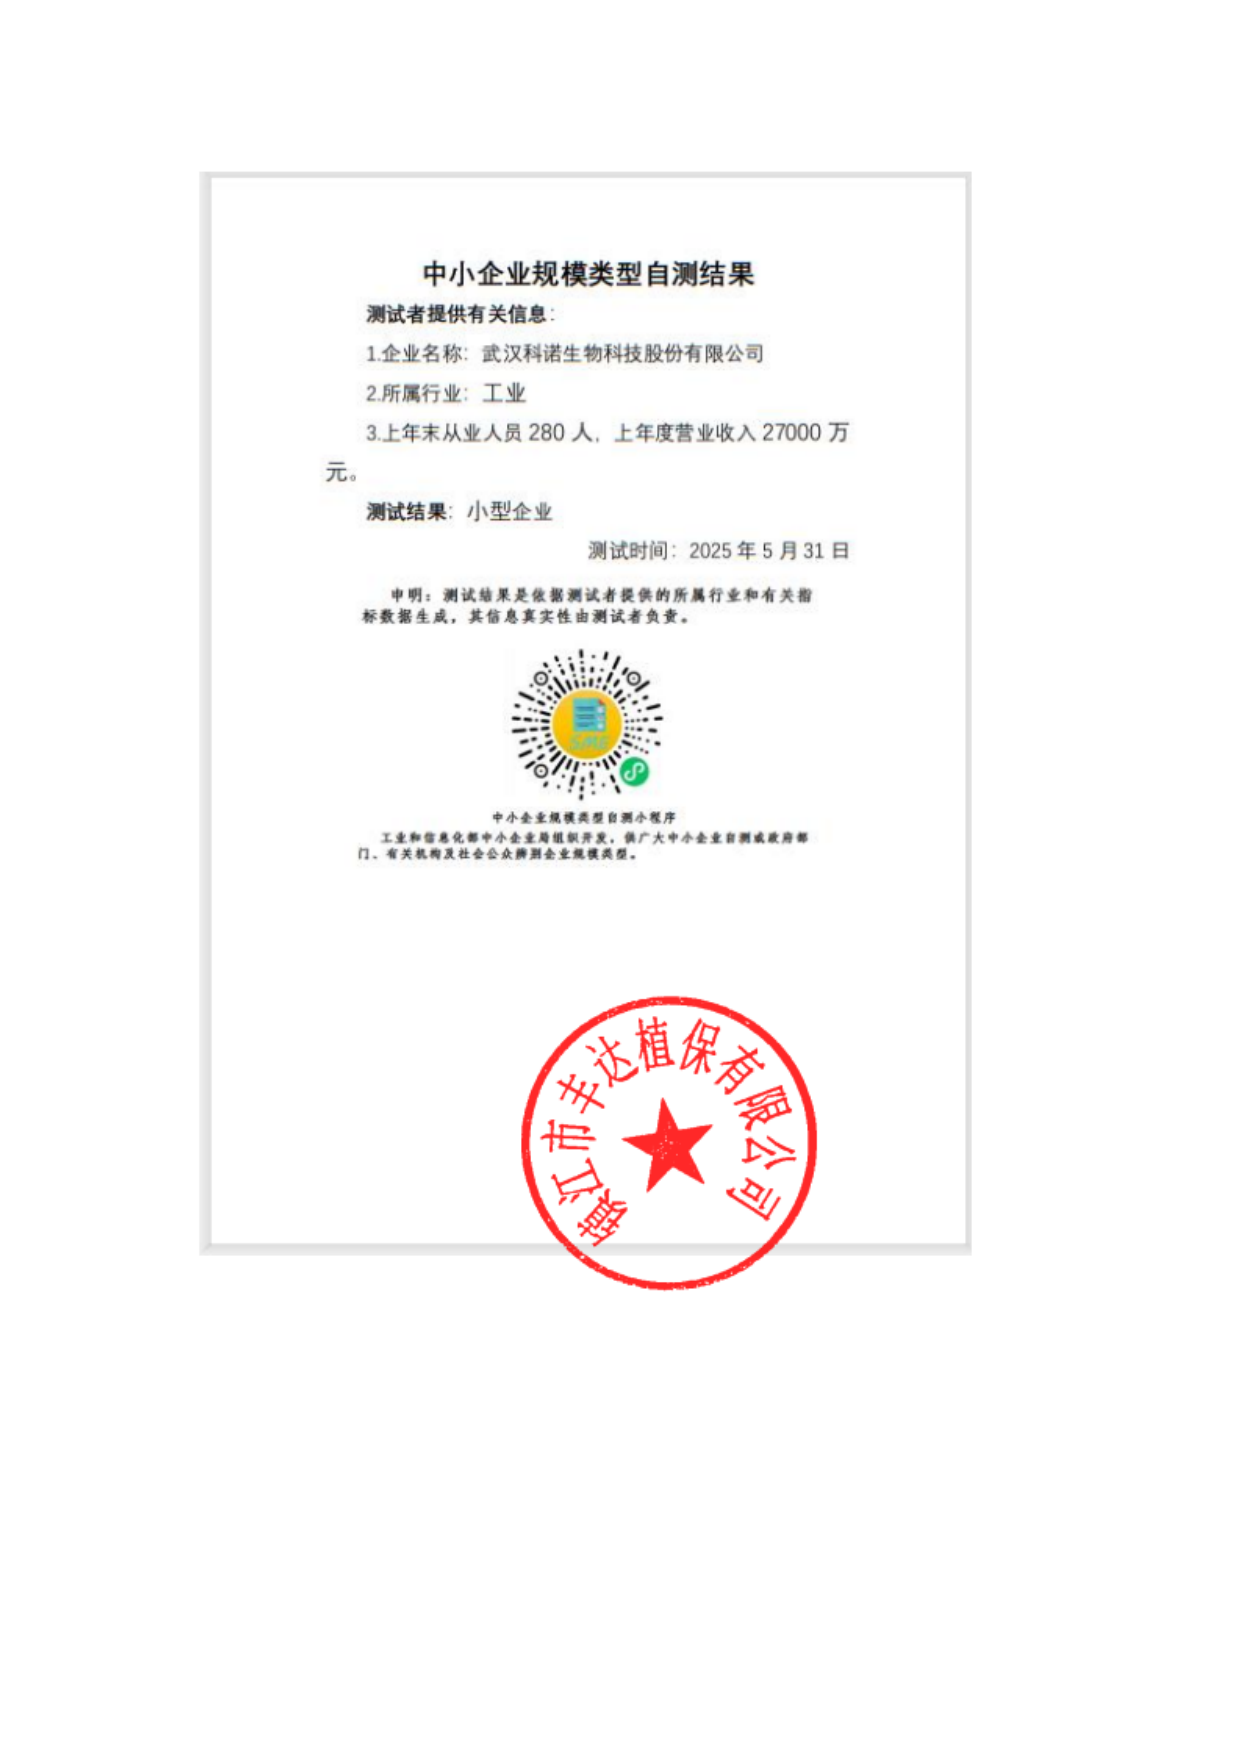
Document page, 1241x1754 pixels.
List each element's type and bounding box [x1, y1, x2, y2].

picture [187, 162, 1022, 1331]
